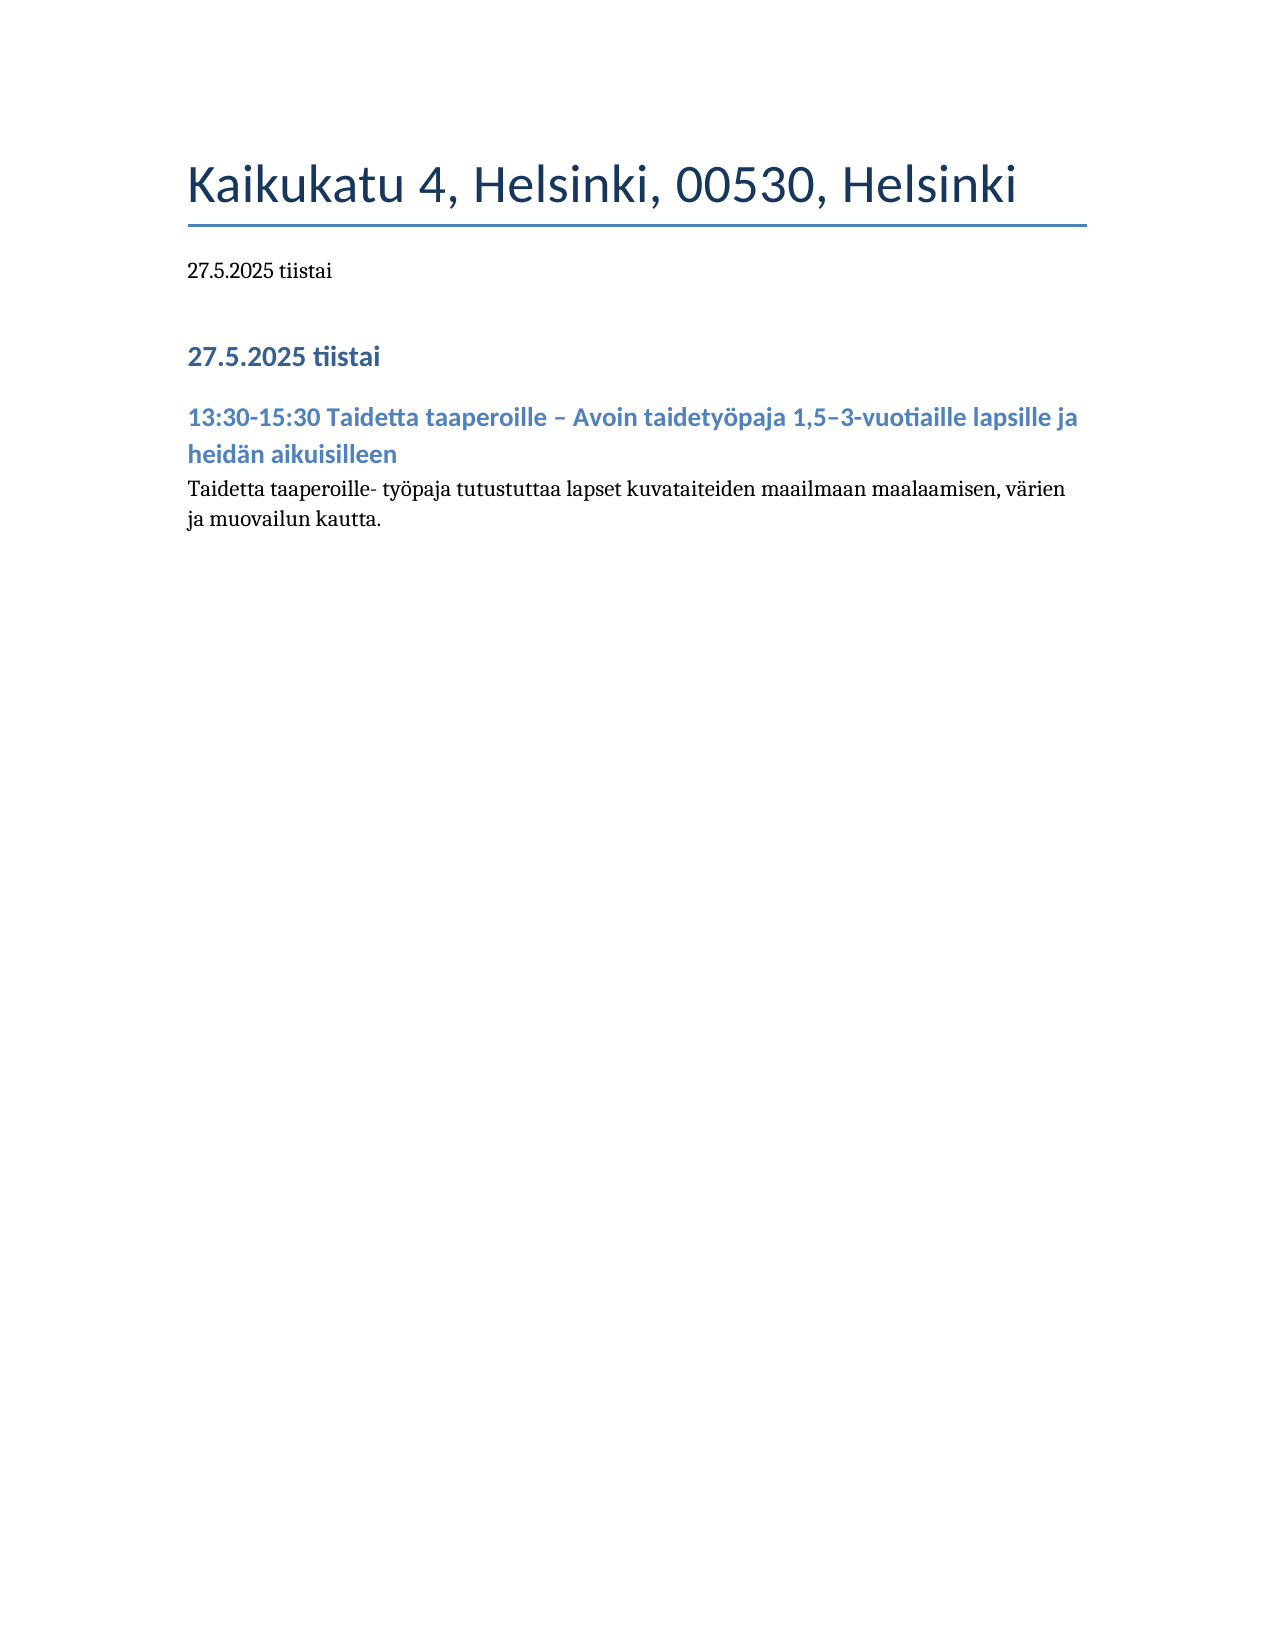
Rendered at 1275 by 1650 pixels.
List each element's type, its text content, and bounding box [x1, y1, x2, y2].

title Kaikukatu 4, Helsinki, 00530, Helsinki [187, 150, 1087, 227]
subtitle 13:30-15:30 Taidetta taaperoille – Avoin taidetyöpaja 1,5–3-vuotiaille lapsille ja heidän aikuisilleen [187, 400, 1087, 471]
text 27.5.2025 tiistai [187, 258, 1087, 284]
subtitle 27.5.2025 tiistai [187, 338, 1087, 374]
text Taidetta taaperoille- työpaja tutustuttaa lapset kuvataiteiden maailmaan maalaamisen, värien ja muovailun kautta. [187, 476, 1087, 532]
